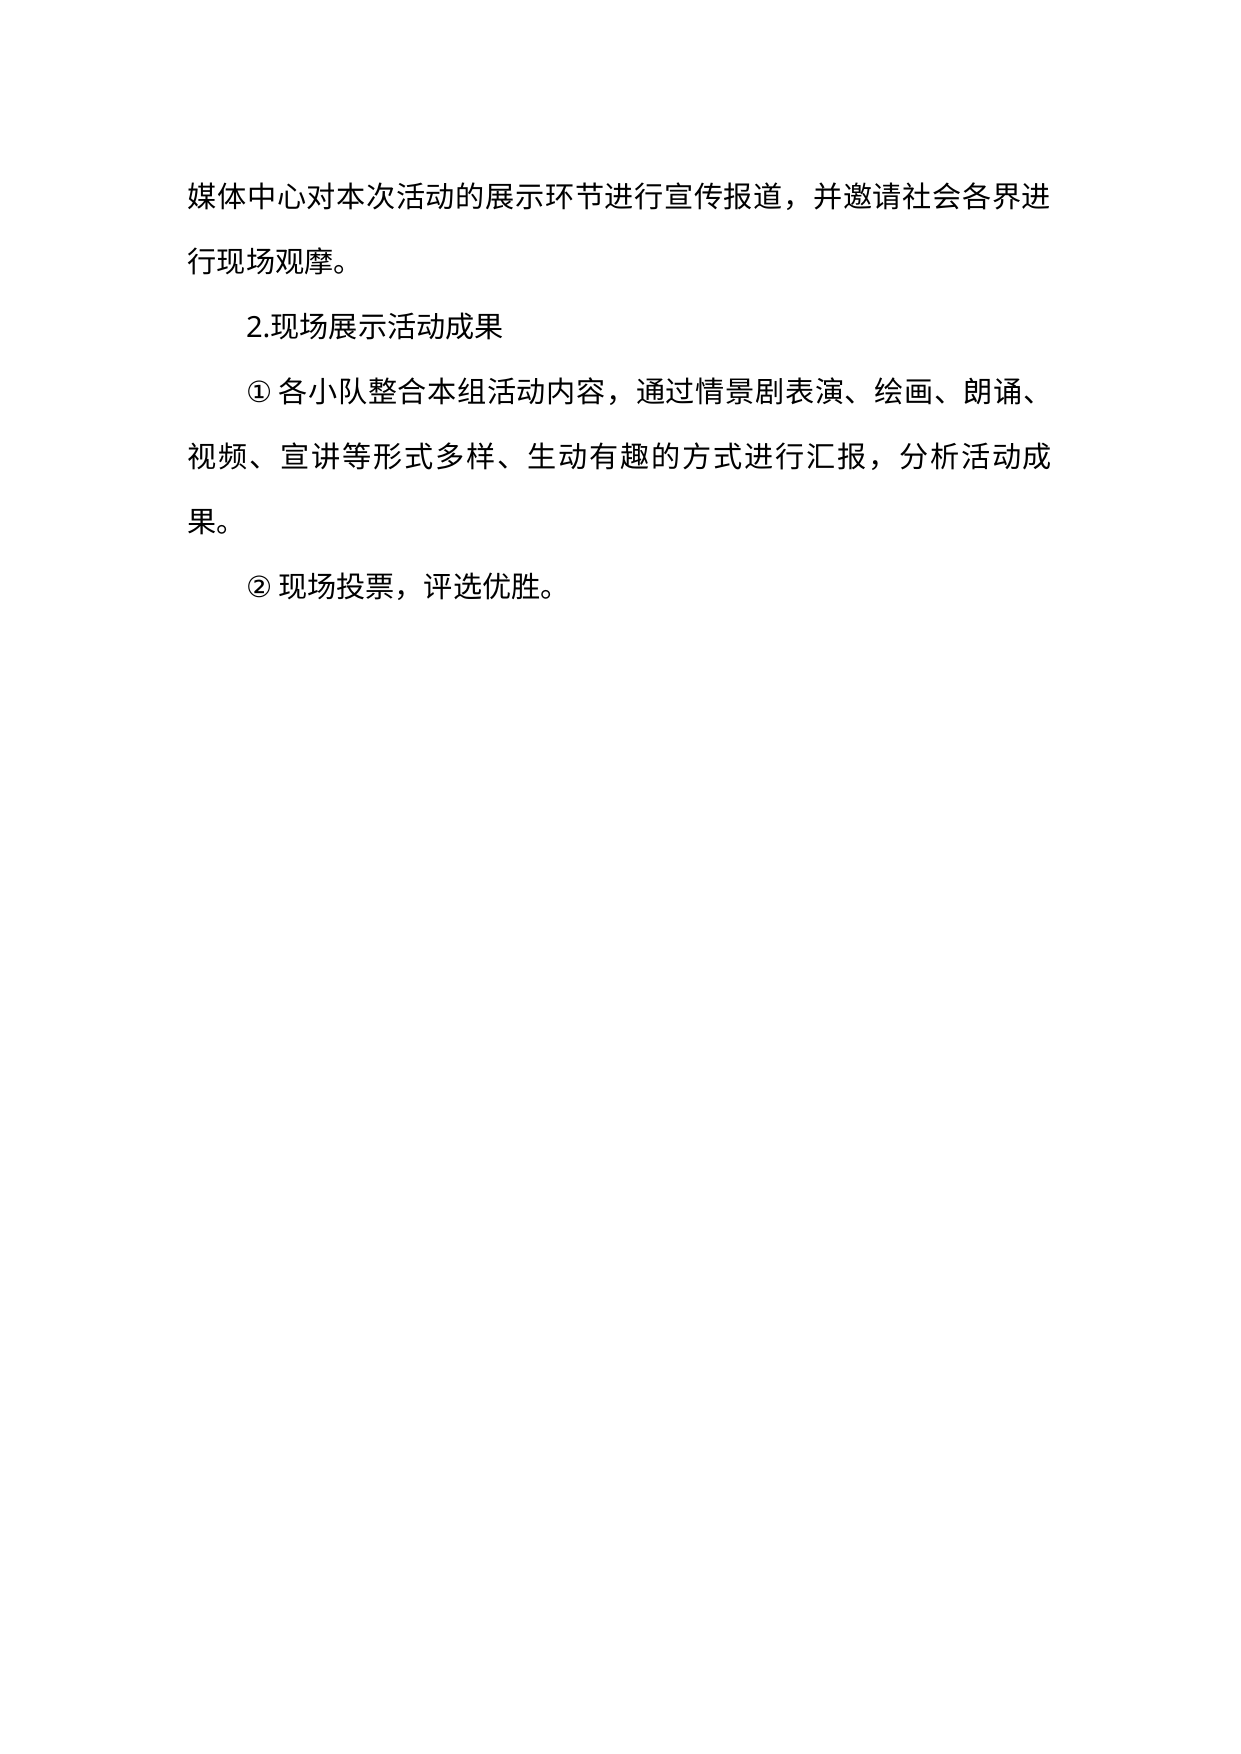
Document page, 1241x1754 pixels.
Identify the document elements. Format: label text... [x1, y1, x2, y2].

list ①各小队整合本组活动内容，通过情景剧表演、绘画、朗诵、视频、宣讲等形式多样、生动有趣的方式进行汇报，分析活动成果。 [187, 357, 1053, 552]
list ②现场投票，评选优胜。 [187, 552, 1053, 617]
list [187, 162, 1053, 292]
list 2.现场展示活动成果 [187, 292, 1053, 357]
